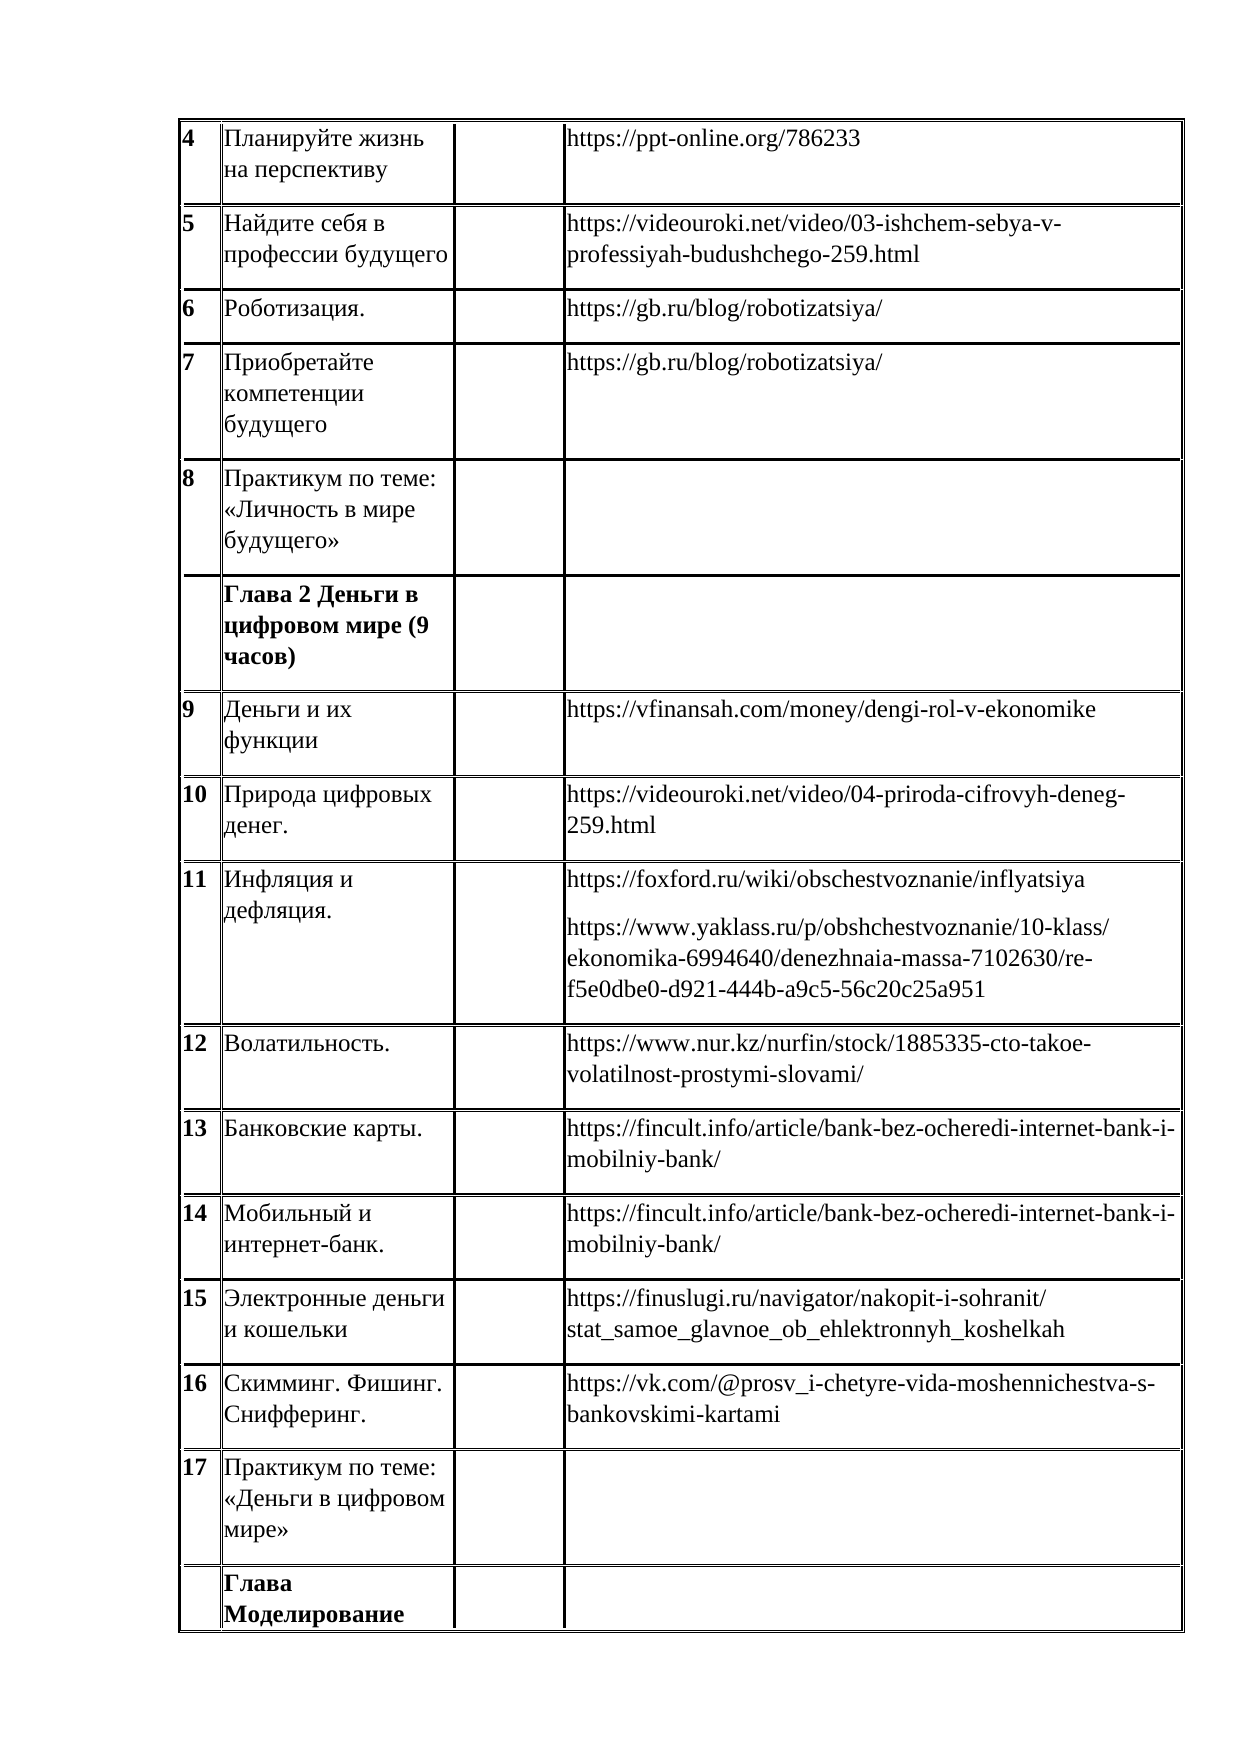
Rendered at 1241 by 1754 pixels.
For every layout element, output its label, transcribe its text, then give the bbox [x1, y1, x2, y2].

table_cell https://gb.ru/blog/robotizatsiya/ [566, 342, 1181, 458]
table_cell 13 [181, 1108, 220, 1193]
table_cell [456, 1281, 563, 1363]
table_cell Планируйте жизнь на перспективу [221, 122, 454, 203]
table_cell 5 [181, 203, 220, 288]
table_cell [454, 122, 564, 203]
table_cell Практикум по теме: «Личность в мире будущего» [223, 461, 453, 574]
table_cell 6 [180, 288, 220, 342]
table_cell [564, 1448, 1183, 1564]
table_cell [456, 693, 563, 775]
table_cell https://gb.ru/blog/robotizatsiya/ [566, 288, 1183, 342]
table_cell 17 [180, 1448, 221, 1564]
table_cell https://fincult.info/article/bank-bez-ocheredi-internet-bank-i-mobilniy-bank/ [566, 1108, 1182, 1193]
table_cell [456, 1366, 563, 1448]
table_cell [456, 1112, 563, 1193]
table_cell 11 [181, 860, 220, 1023]
table_cell Мобильный и интернет-банк. [223, 1197, 453, 1278]
table_cell [454, 1567, 564, 1630]
table_cell 7 [181, 342, 220, 458]
table_cell Инфляция и дефляция. [223, 863, 453, 1023]
table_cell https://vk.com/@prosv_i-chetyre-vida-moshennichestva-s-bankovskimi-kartami [566, 1363, 1183, 1448]
table_cell 9 [180, 690, 221, 775]
table_cell https://vfinansah.com/money/dengi-rol-v-ekonomike [564, 690, 1183, 775]
table_cell 16 [180, 1363, 220, 1448]
table_cell [456, 778, 563, 859]
table_cell [456, 1197, 563, 1278]
table_cell Глава 2 Деньги в цифровом мире (9 часов) [223, 577, 453, 690]
table_cell Деньги и их функции [223, 693, 453, 775]
table_cell 4 [181, 122, 221, 203]
table_cell [181, 574, 220, 690]
table_cell https://videouroki.net/video/04-priroda-cifrovyh-deneg-259.html [564, 775, 1183, 859]
table_cell 14 [181, 1193, 220, 1278]
table_cell https://www.nur.kz/nurfin/stock/1885335-cto-takoe-volatilnost-prostymi-slovami/ [566, 1023, 1182, 1108]
table_cell 8 [180, 458, 220, 574]
table_cell Банковские карты. [223, 1112, 453, 1193]
table_cell Волатильность. [223, 1027, 453, 1108]
table_cell https://fincult.info/article/bank-bez-ocheredi-internet-bank-i-mobilniy-bank/ [566, 1193, 1182, 1278]
table_cell https://videouroki.net/video/03-ishchem-sebya-v-professiyah-budushchego-259.html [566, 203, 1182, 288]
table_cell Практикум по теме: «Деньги в цифровом мире» [223, 1451, 453, 1564]
table_cell [566, 574, 1181, 690]
table_cell [566, 458, 1183, 574]
table_cell [456, 207, 563, 288]
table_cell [221, 1567, 454, 1630]
table_cell 10 [180, 775, 221, 859]
table_cell [180, 1564, 221, 1630]
table_cell Роботизация. [223, 291, 453, 342]
table_cell Электронные деньги и кошельки [223, 1281, 453, 1363]
table_cell [456, 461, 563, 574]
table_cell Природа цифровых денег. [223, 778, 453, 859]
table_cell https://finuslugi.ru/navigator/nakopit-i-sohranit/stat_samoe_glavnoe_ob_ehlektronnyh_koshelkah [566, 1278, 1183, 1363]
table_cell https://foxford.ru/wiki/obschestvoznanie/inflyatsiya https://www.yaklass.ru/p/obshchestvoznanie/10-klass/ekonomika-6994640/denezhnaia-massa-7102630/re-f5e0dbe0-d921-444b-a9c5-56c20c25a951 [566, 860, 1182, 1023]
table_cell [456, 345, 563, 458]
table_cell 12 [181, 1023, 220, 1108]
table_cell [456, 1451, 563, 1564]
table_cell [456, 863, 563, 1023]
table_cell 15 [180, 1278, 220, 1363]
table_cell [456, 1027, 563, 1108]
table_cell [456, 291, 563, 342]
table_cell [564, 122, 1181, 203]
table_cell Найдите себя в профессии будущего [223, 207, 453, 288]
table_cell Приобретайте компетенции будущего [223, 345, 453, 458]
table_cell [456, 577, 563, 690]
table_cell [564, 1564, 1183, 1630]
table_cell Скимминг. Фишинг. Снифферинг. [223, 1366, 453, 1448]
